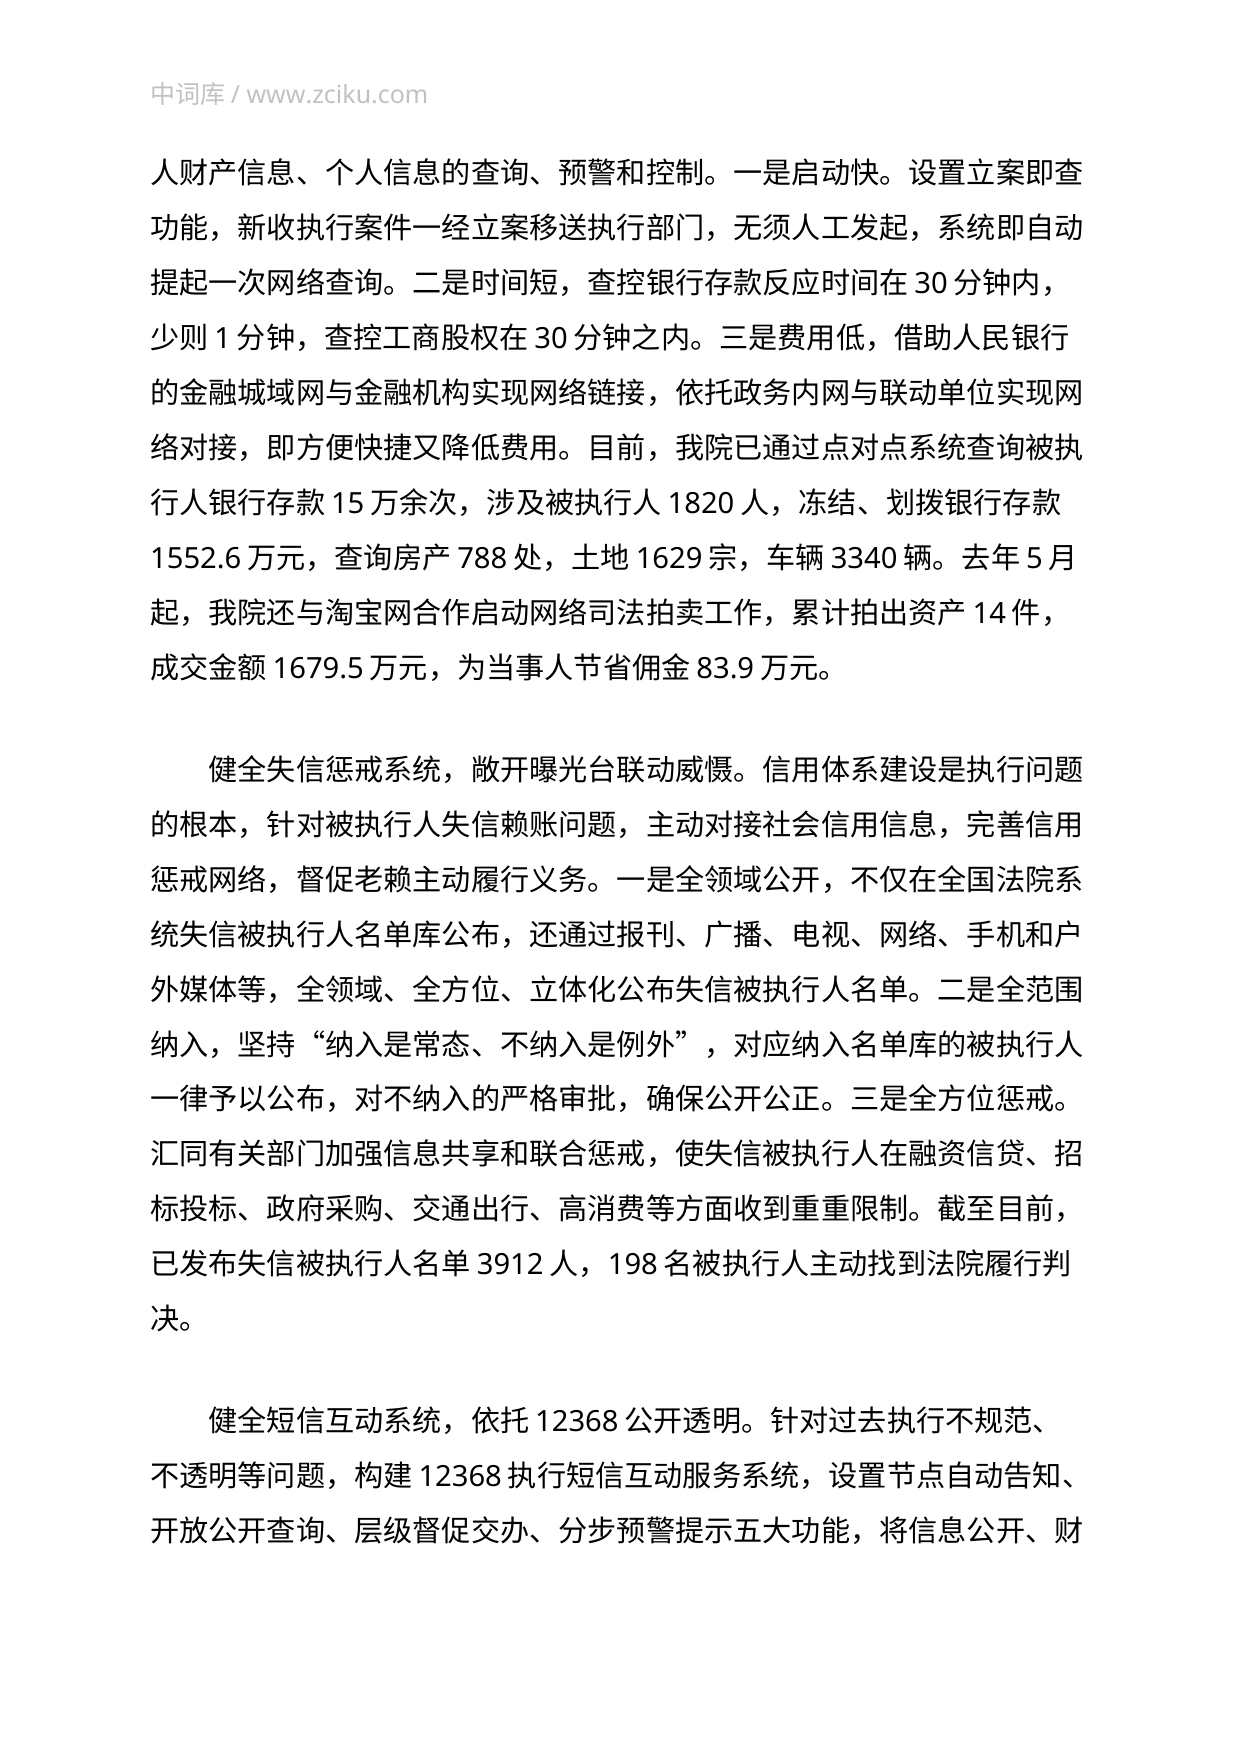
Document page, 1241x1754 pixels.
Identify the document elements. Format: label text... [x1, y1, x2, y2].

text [150, 150, 1090, 687]
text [150, 1397, 1090, 1550]
text 健全失信惩戒系统，敞开曝光台联动威慑。信用体系建设是执行问题的根本，针对被执行人失信赖账问题，主动对接社会信用信息，完善信用惩戒网络，督促老赖主动履行义务。一是全领域公开，不仅在全国法院系统失信被执行人名单库公布，还通过报刊、广播、电视、网络、手机和户外媒体等，全领域、全方位、立体化公布失信被执行人名单。二是全范围纳入，坚持“纳入是常态、不纳入是例外”，对应纳入名单库的被执行人一律予以公布，对不纳入的严格审批，确保公开公正。三是全方位惩戒。汇同有关部门加强信息共享和联合惩戒，使失信被执行人在融资信贷、招标投标、政府采购、交通出行、高消费等方面收到重重限制。截至目前，已发布失信被执行人名单3912人，198名被执行人主动找到法院履行判决。 [150, 747, 1090, 1338]
